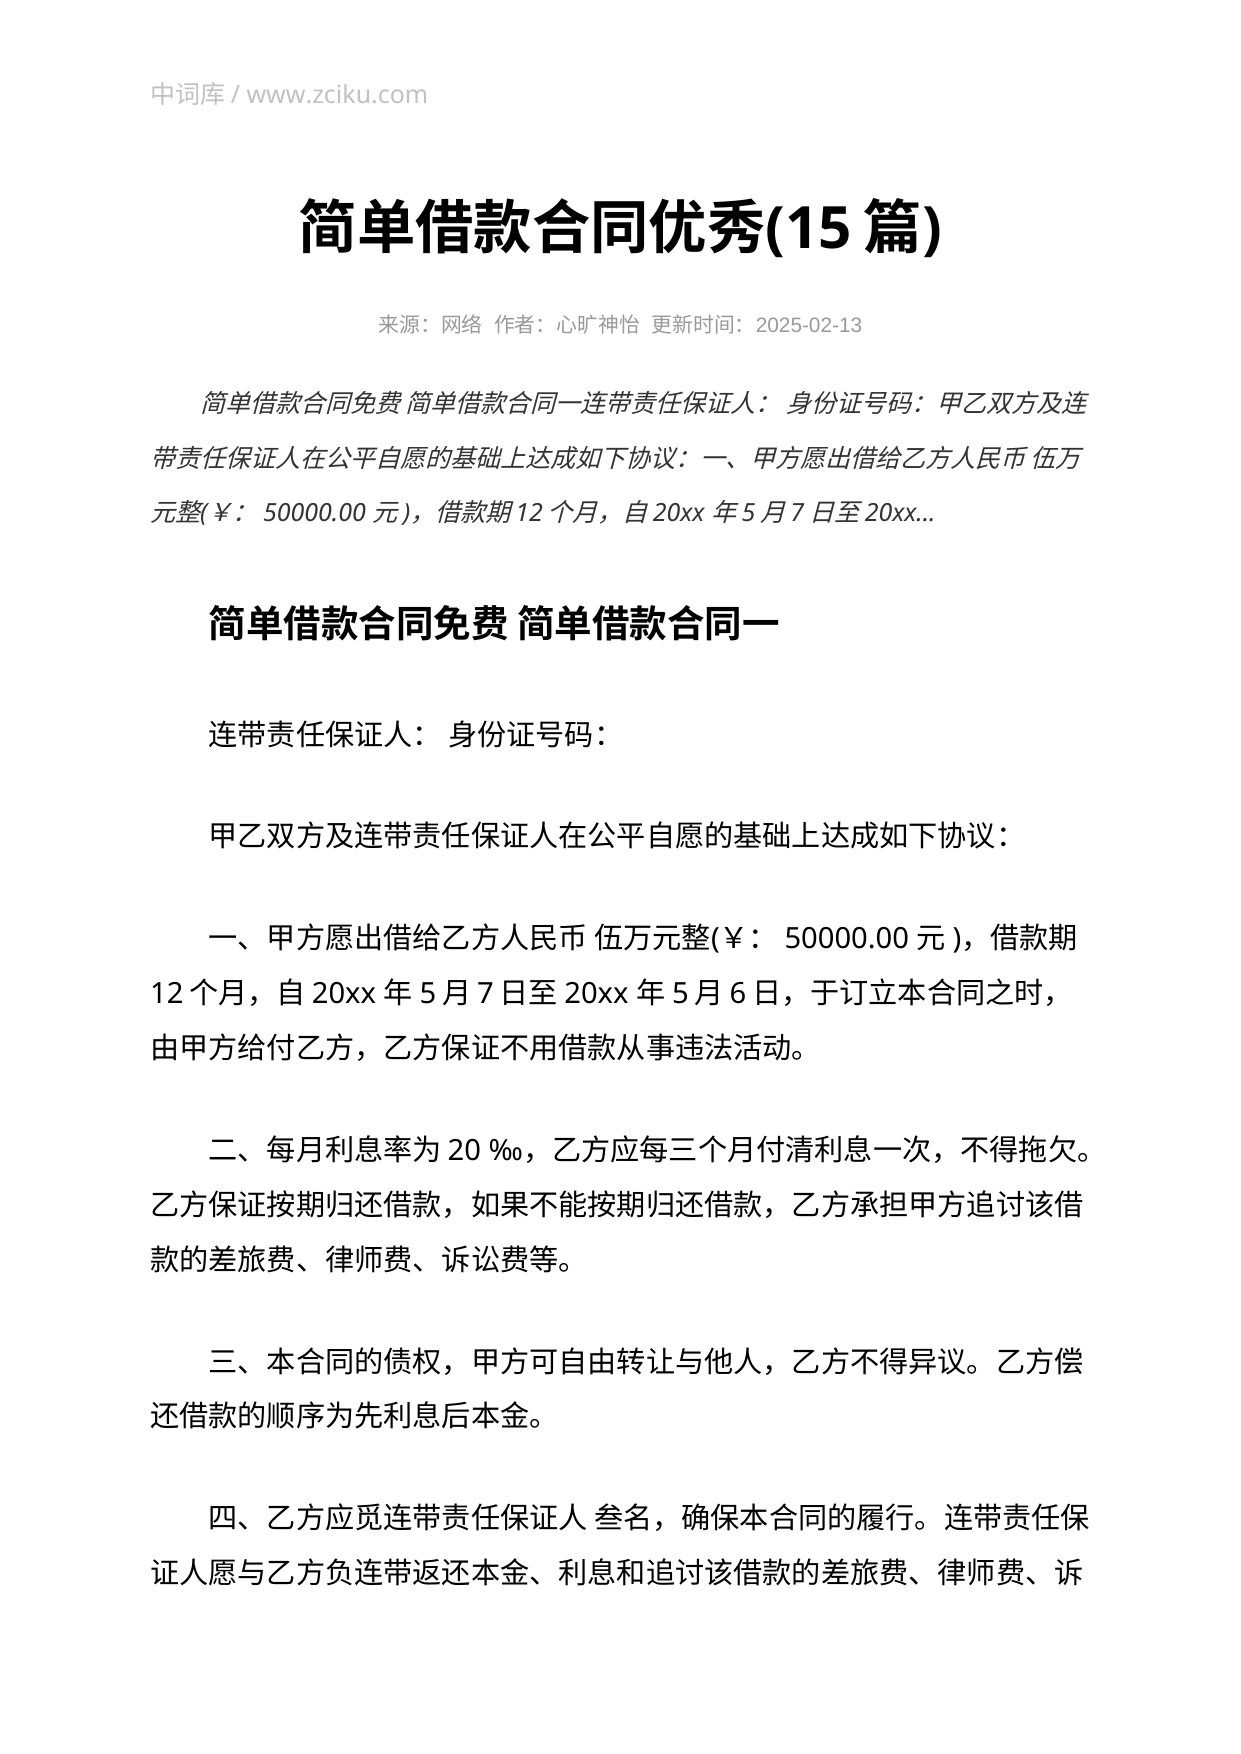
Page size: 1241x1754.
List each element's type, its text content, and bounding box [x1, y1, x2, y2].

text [150, 1495, 1090, 1592]
text 三、本合同的债权，甲方可自由转让与他人，乙方不得异议。乙方偿还借款的顺序为先利息后本金。 [150, 1338, 1090, 1435]
text 简单借款合同免费 简单借款合同一 [150, 594, 1090, 648]
text 简单借款合同免费 简单借款合同一连带责任保证人： 身份证号码：甲乙双方及连带责任保证人在公平自愿的基础上达成如下协议：一、甲方愿出借给乙方人民币 伍万元整(￥： 50000.00 元 )，借款期12个月，自20xx 年 5月7日至 20xx... [150, 384, 1090, 529]
text 连带责任保证人： 身份证号码： [150, 711, 1090, 753]
text 一、甲方愿出借给乙方人民币 伍万元整(￥： 50000.00 元 )，借款期12个月，自20xx 年 5月7日至 20xx 年 5月6日，于订立本合同之时，由甲方给付乙方，乙方保证不用借款从事违法活动。 [150, 915, 1090, 1067]
subtitle 简单借款合同优秀(15篇) [150, 181, 1090, 266]
text 来源：网络 作者：心旷神怡 更新时间：2025-02-13 [150, 313, 1090, 337]
text 甲乙双方及连带责任保证人在公平自愿的基础上达成如下协议： [150, 813, 1090, 855]
text 二、每月利息率为20 ‰，乙方应每三个月付清利息一次，不得拖欠。乙方保证按期归还借款，如果不能按期归还借款，乙方承担甲方追讨该借款的差旅费、律师费、诉讼费等。 [150, 1126, 1090, 1279]
